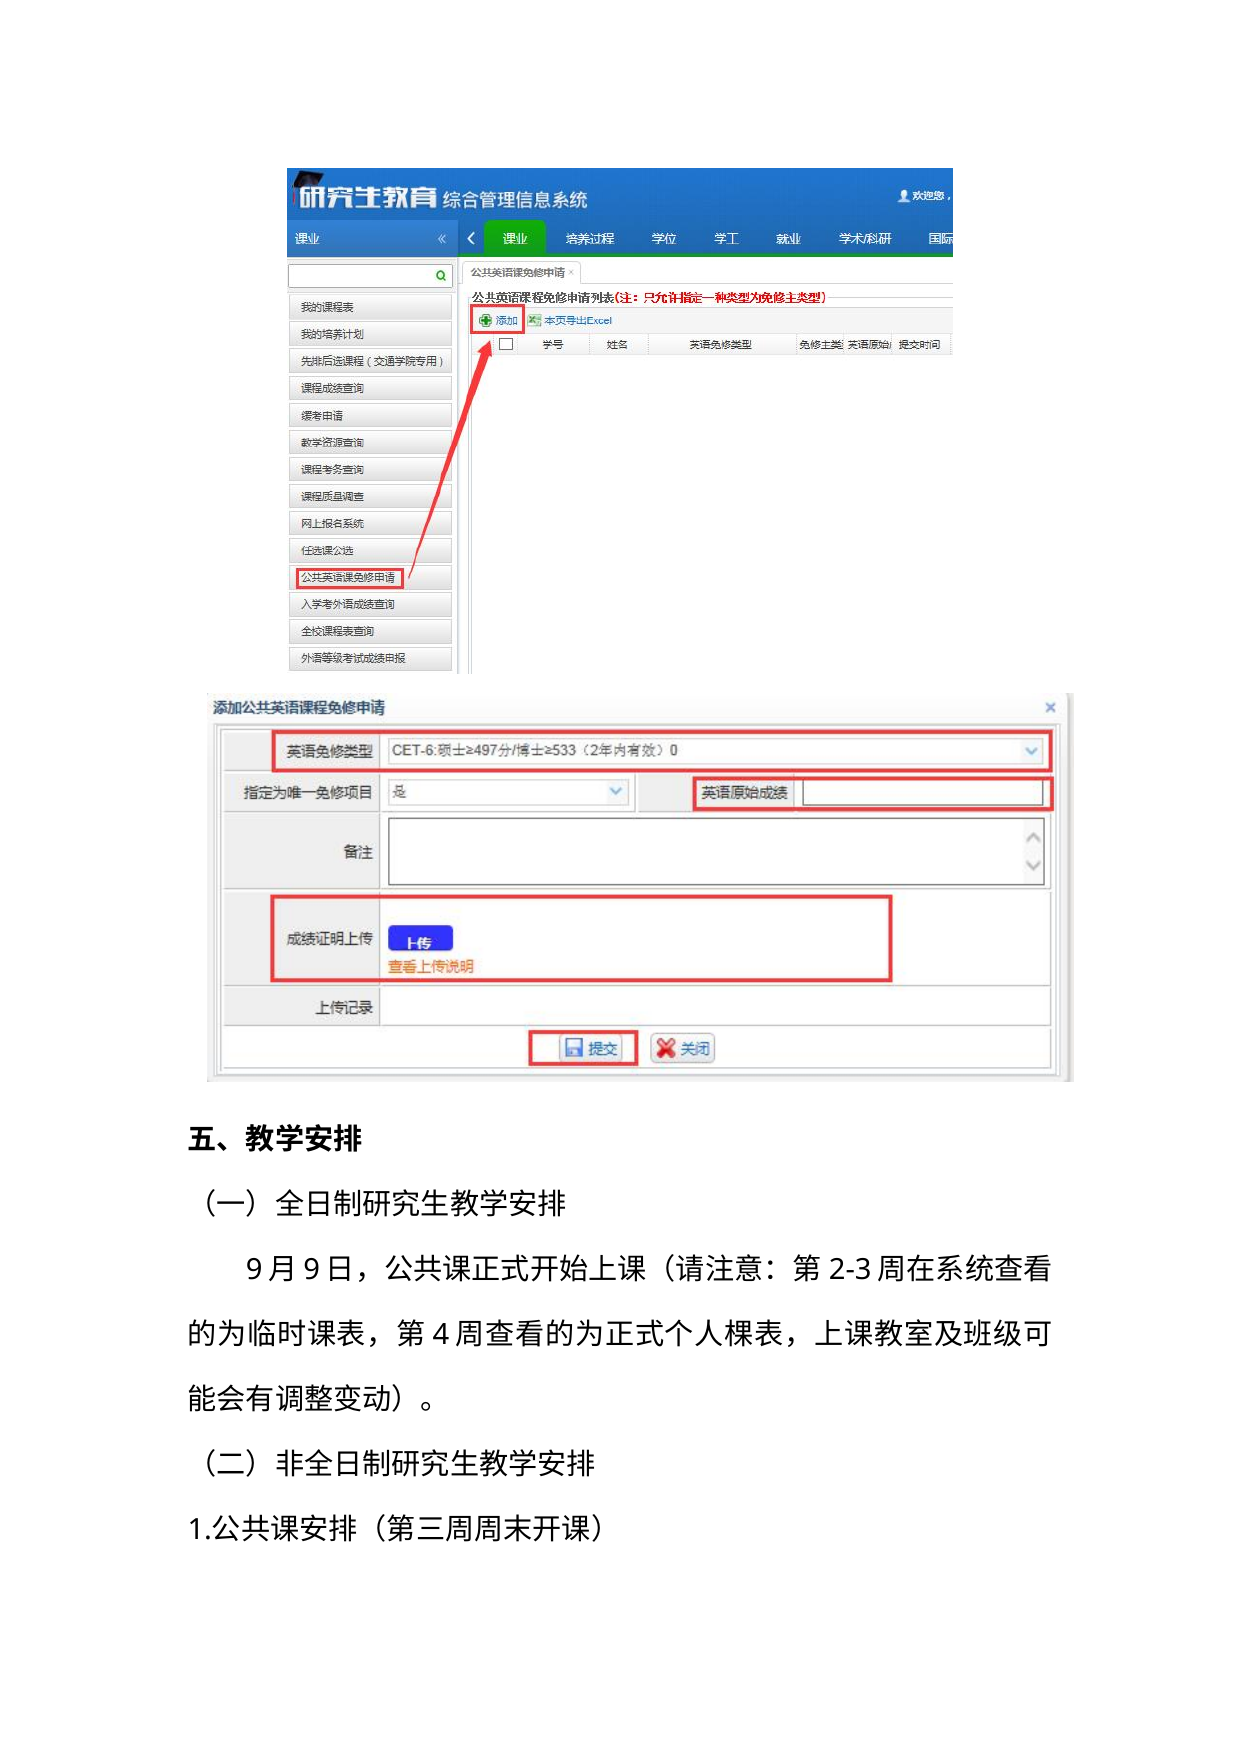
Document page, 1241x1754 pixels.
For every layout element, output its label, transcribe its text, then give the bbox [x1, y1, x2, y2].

picture [207, 693, 1074, 1082]
picture [287, 168, 953, 674]
text ，公共课正式开始上课（请注意：第2-3周在系统查看的为临时课表，第4周查看的为正式个人棵表，上课教室及班级可能会有调整变动）。 [187, 1234, 1053, 1429]
text （一）全日制研究生教学安排 [187, 1169, 1053, 1234]
text 1.公共课安排（第三周周末开课） [187, 1494, 1053, 1559]
text （二）非全日制研究生教学安排 [187, 1429, 1053, 1494]
